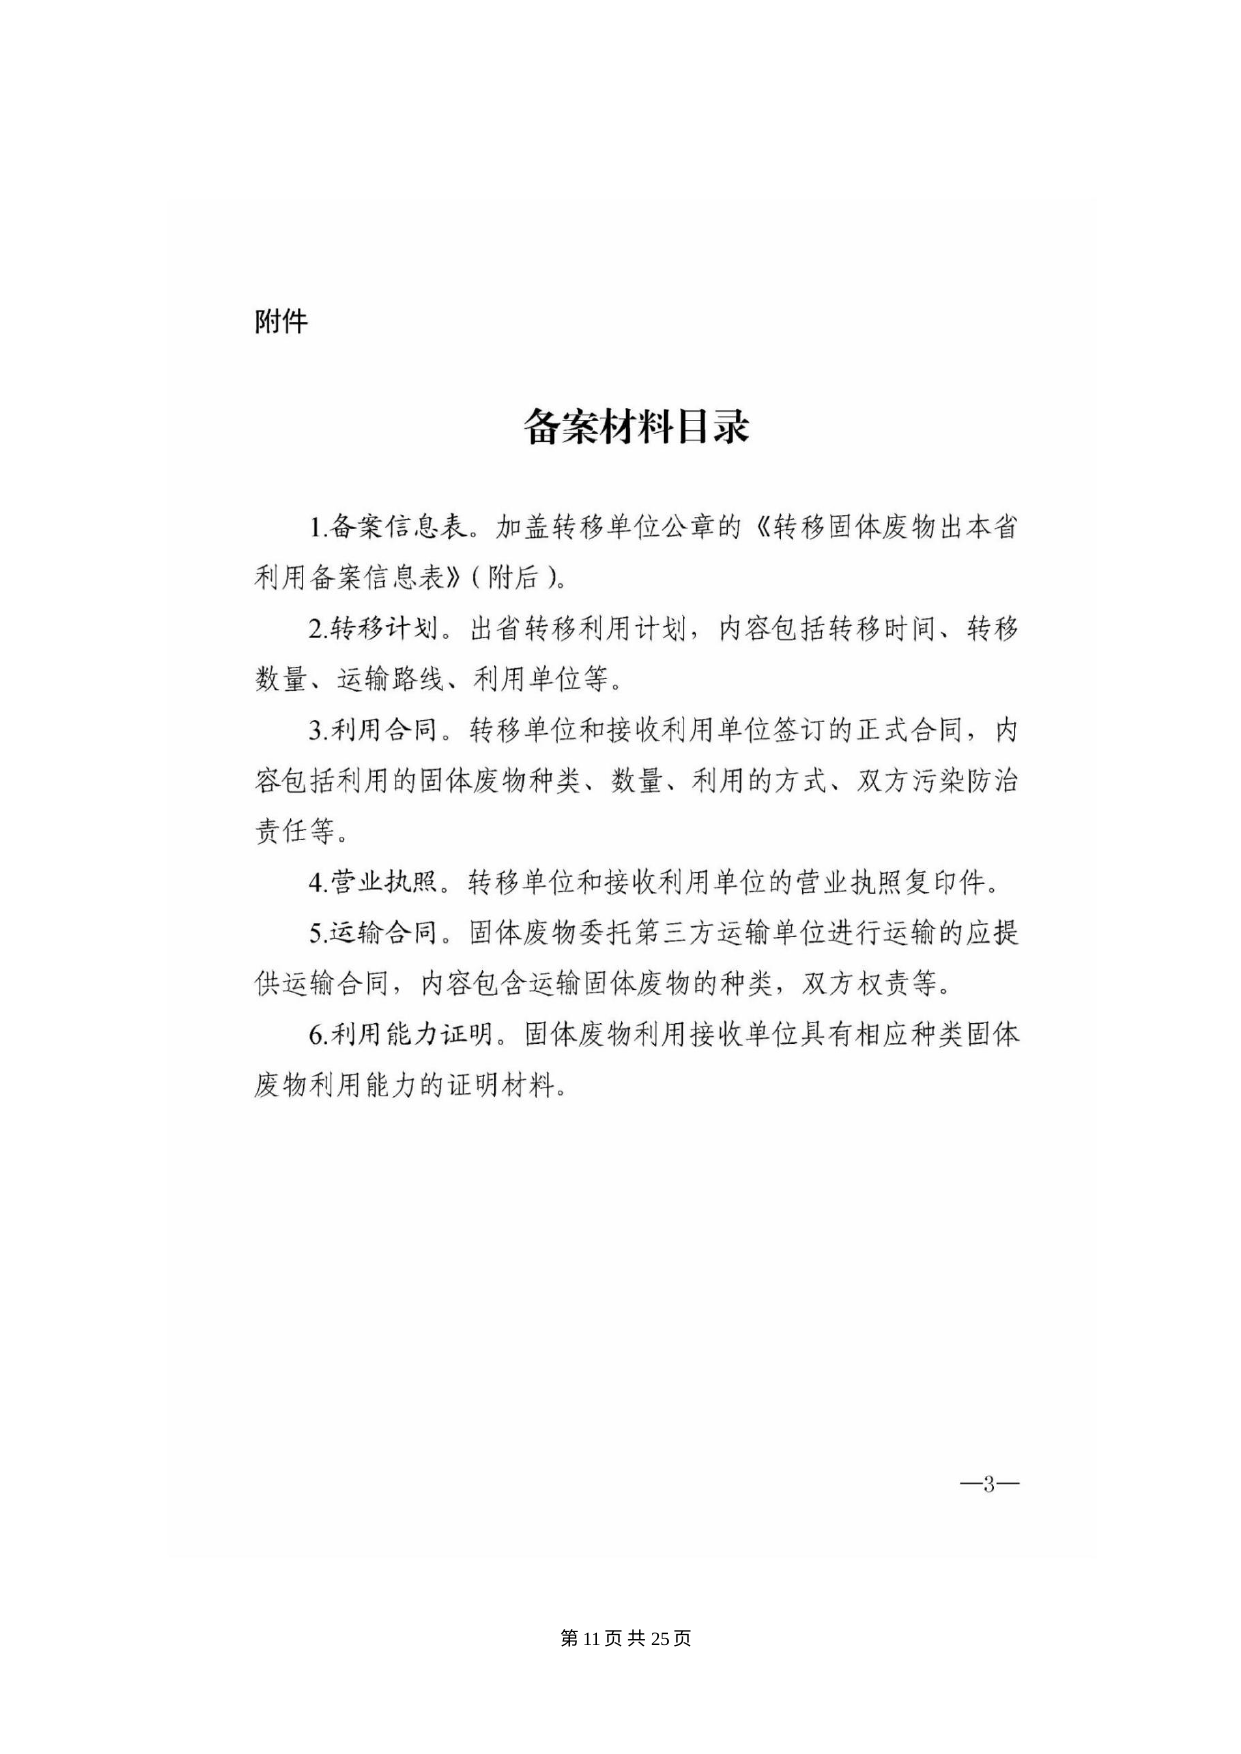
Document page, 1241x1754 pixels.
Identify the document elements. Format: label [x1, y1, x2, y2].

picture [163, 195, 1100, 1560]
